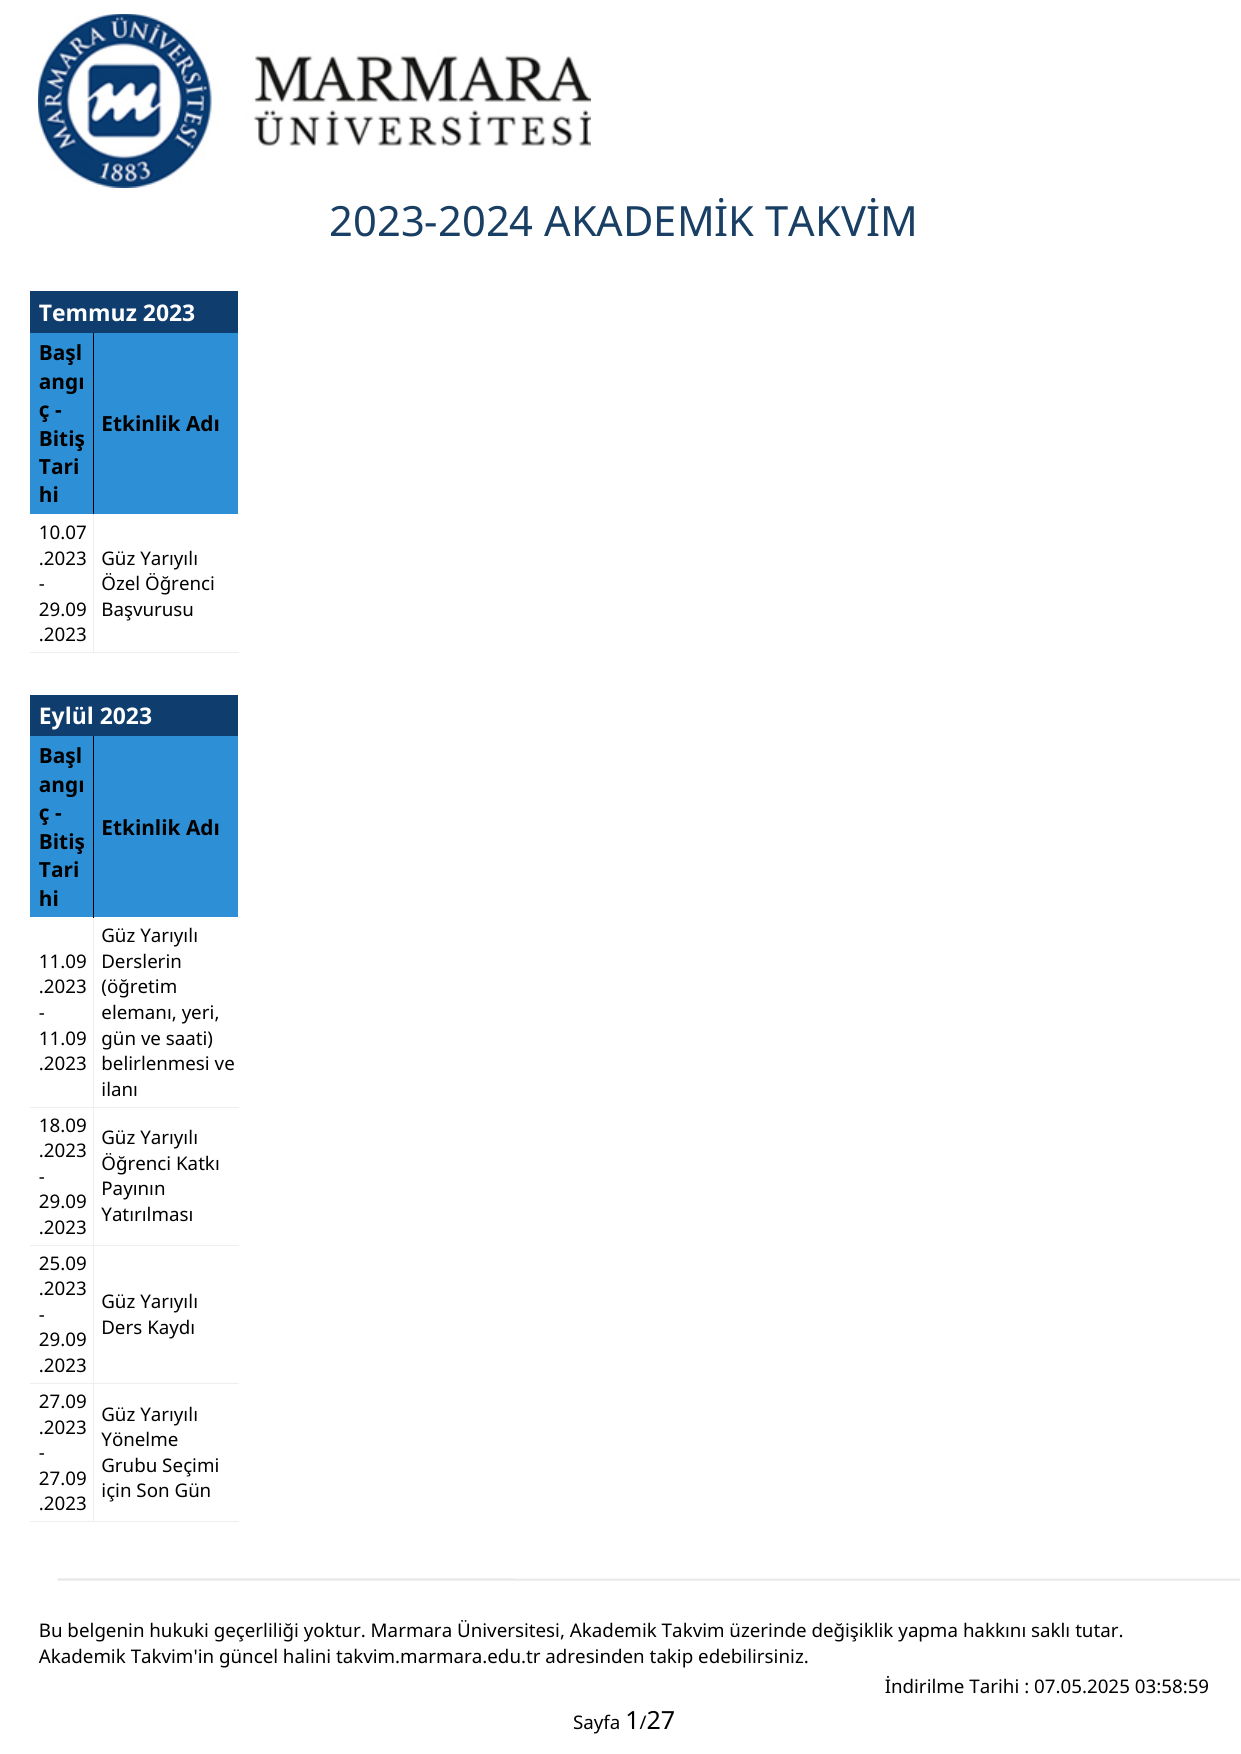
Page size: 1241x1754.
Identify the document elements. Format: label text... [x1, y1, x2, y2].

table_header Temmuz 2023 [30, 291, 238, 333]
table_cell 18.09.2023 - 29.09.2023 [30, 1108, 93, 1245]
table_header Başlangıç - Bitiş Tarihi [30, 333, 93, 514]
picture [38, 14, 591, 188]
table_cell 25.09.2023 - 29.09.2023 [30, 1246, 93, 1383]
table_header Güz Yarıyılı Derslerin (öğretim elemanı, yeri, gün ve saati) belirlenmesi ve ilanı [94, 918, 238, 1107]
table_header Güz Yarıyılı Özel Öğrenci Başvurusu [94, 514, 238, 652]
table_header Etkinlik Adı [94, 736, 238, 917]
table_cell Güz Yarıyılı Öğrenci Katkı Payının Yatırılması [94, 1108, 238, 1245]
table_header 10.07.2023 - 29.09.2023 [30, 514, 93, 652]
table_header 11.09.2023 - 11.09.2023 [30, 918, 93, 1107]
table_cell Güz Yarıyılı Yönelme Grubu Seçimi için Son Gün [94, 1384, 238, 1521]
table_cell Güz Yarıyılı Ders Kaydı [94, 1246, 238, 1383]
table_cell 27.09.2023 - 27.09.2023 [30, 1384, 93, 1521]
table_header Etkinlik Adı [94, 333, 238, 514]
table_header Eylül 2023 [30, 695, 238, 736]
table_header Başlangıç - Bitiş Tarihi [30, 736, 93, 917]
